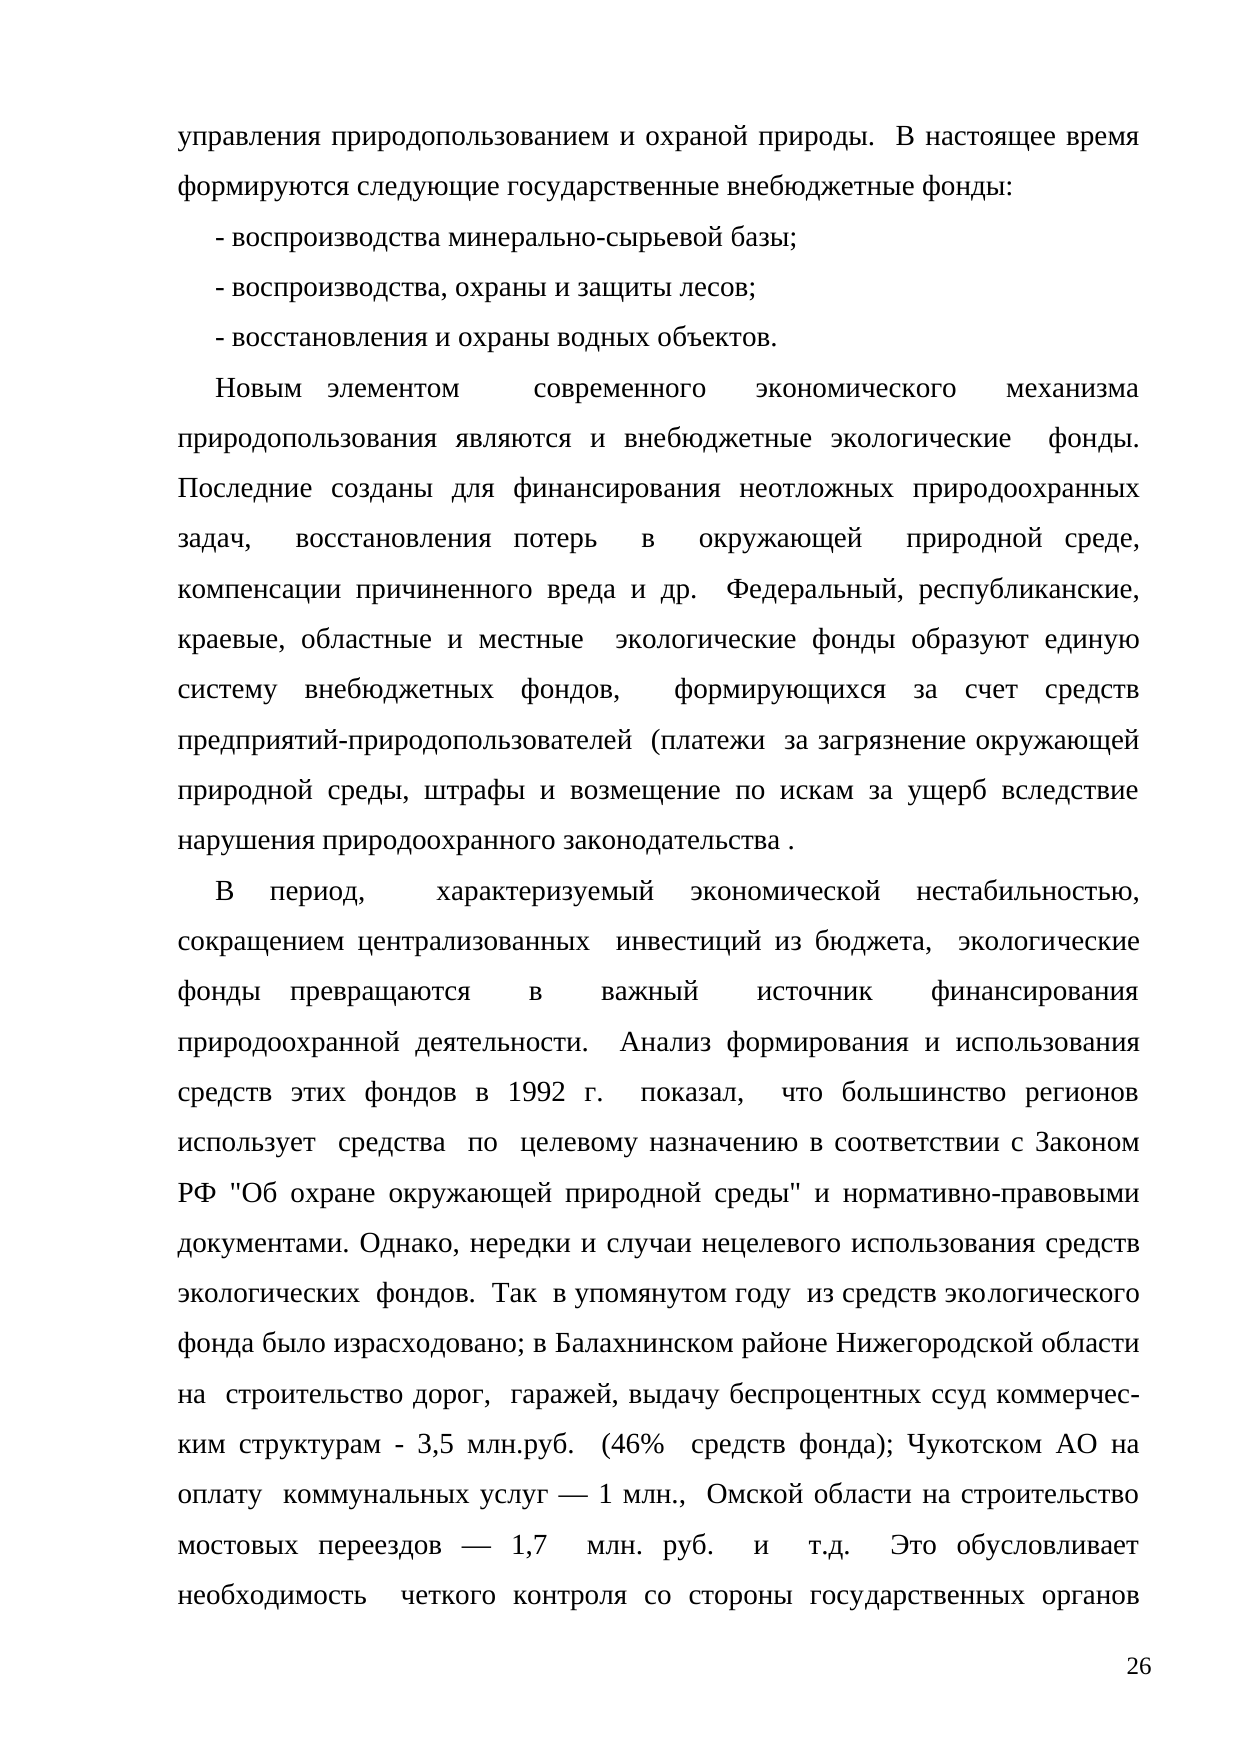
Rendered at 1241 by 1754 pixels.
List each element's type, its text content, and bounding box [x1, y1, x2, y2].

text - воспроизводства, охраны и защиты лесов; [177, 269, 1140, 303]
text - восстановления и охраны водных объектов. [177, 319, 1140, 353]
text - воспроизводства минерально-сырьевой базы; [177, 219, 1140, 252]
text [177, 873, 1140, 1611]
text Новым элементом современного экономического механизма природопользования являются и внебюджетные экологические фонды. Последние созданы для финансирования неотложных природоохранных задач, восстановления потерь в окружающей природной среде, компенсации причиненного вреда и др. Федеральный, республиканские, краевые, областные и местные экологические фонды образуют единую систему внебюджетных фондов, формирующихся за счет средств предприятий-природопользователей (платежи за загрязнение окружающей природной среды, штрафы и возмещение по искам за ущерб вследствие нарушения природоохранного законодательства . [177, 370, 1140, 856]
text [177, 118, 1140, 202]
